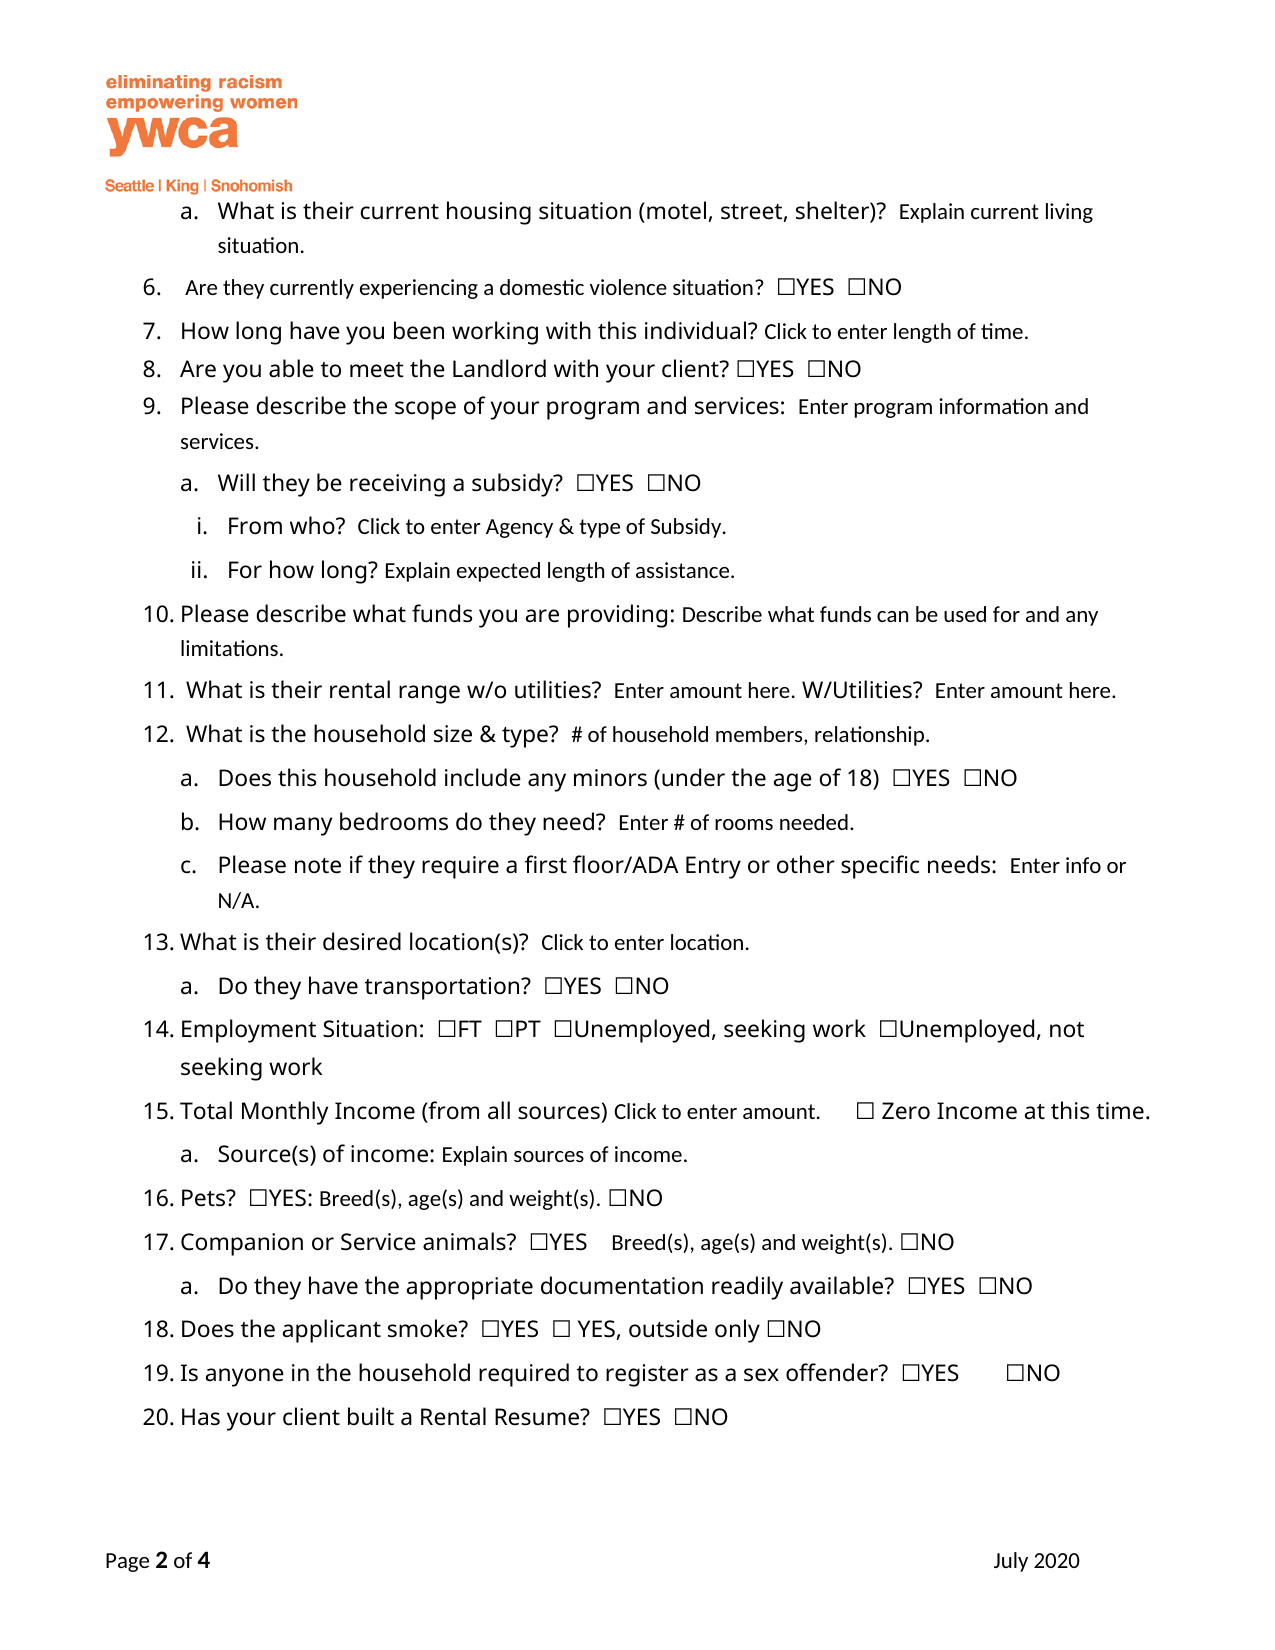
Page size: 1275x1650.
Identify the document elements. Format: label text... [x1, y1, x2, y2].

list What is their current housing situation (motel, street, shelter)? [180, 195, 1170, 259]
list From who? [208, 510, 1170, 542]
list Do they have transportation? YES NO [180, 970, 1170, 1001]
list Does the applicant smoke? YES YES, outside only NO [142, 1313, 1170, 1345]
list What is the household size & type? [142, 718, 1170, 749]
list For how long? [208, 554, 1170, 585]
list How long have you been working with this individual? [142, 315, 1170, 346]
list Please describe the scope of your program and services: [142, 390, 1170, 455]
list Are you able to meet the Landlord with your client? YES NO [142, 352, 1170, 384]
list Please note if they require a first floor/ADA Entry or other specific needs: [180, 849, 1170, 914]
list Will they be receiving a subsidy? YES NO [180, 467, 1170, 498]
list What is their desired location(s)? [142, 926, 1170, 957]
picture [105, 75, 298, 195]
list Employment Situation: FT PT Unemployed, seeking work Unemployed, not seeking work [142, 1013, 1170, 1082]
list Does this household include any minors (under the age of 18) YES NO [180, 762, 1170, 793]
list Source(s) of income: [180, 1138, 1170, 1170]
list Has your client built a Rental Resume? YES NO [142, 1401, 1170, 1432]
list Do they have the appropriate documentation readily available? YES NO [180, 1270, 1170, 1301]
list Is anyone in the household required to register as a sex offender? YES NO [142, 1357, 1170, 1388]
list Pets? YES: NO [142, 1182, 1170, 1213]
list Are they currently experiencing a domestic violence situation? YES NO [142, 271, 1170, 302]
list How many bedrooms do they need? [180, 806, 1170, 837]
list Total Monthly Income (from all sources) Zero Income at this time. [142, 1095, 1170, 1126]
list Please describe what funds you are providing: [142, 598, 1170, 663]
list Companion or Service animals? YES NO [142, 1226, 1170, 1257]
list What is their rental range w/o utilities? W/Utilities? [142, 674, 1170, 706]
